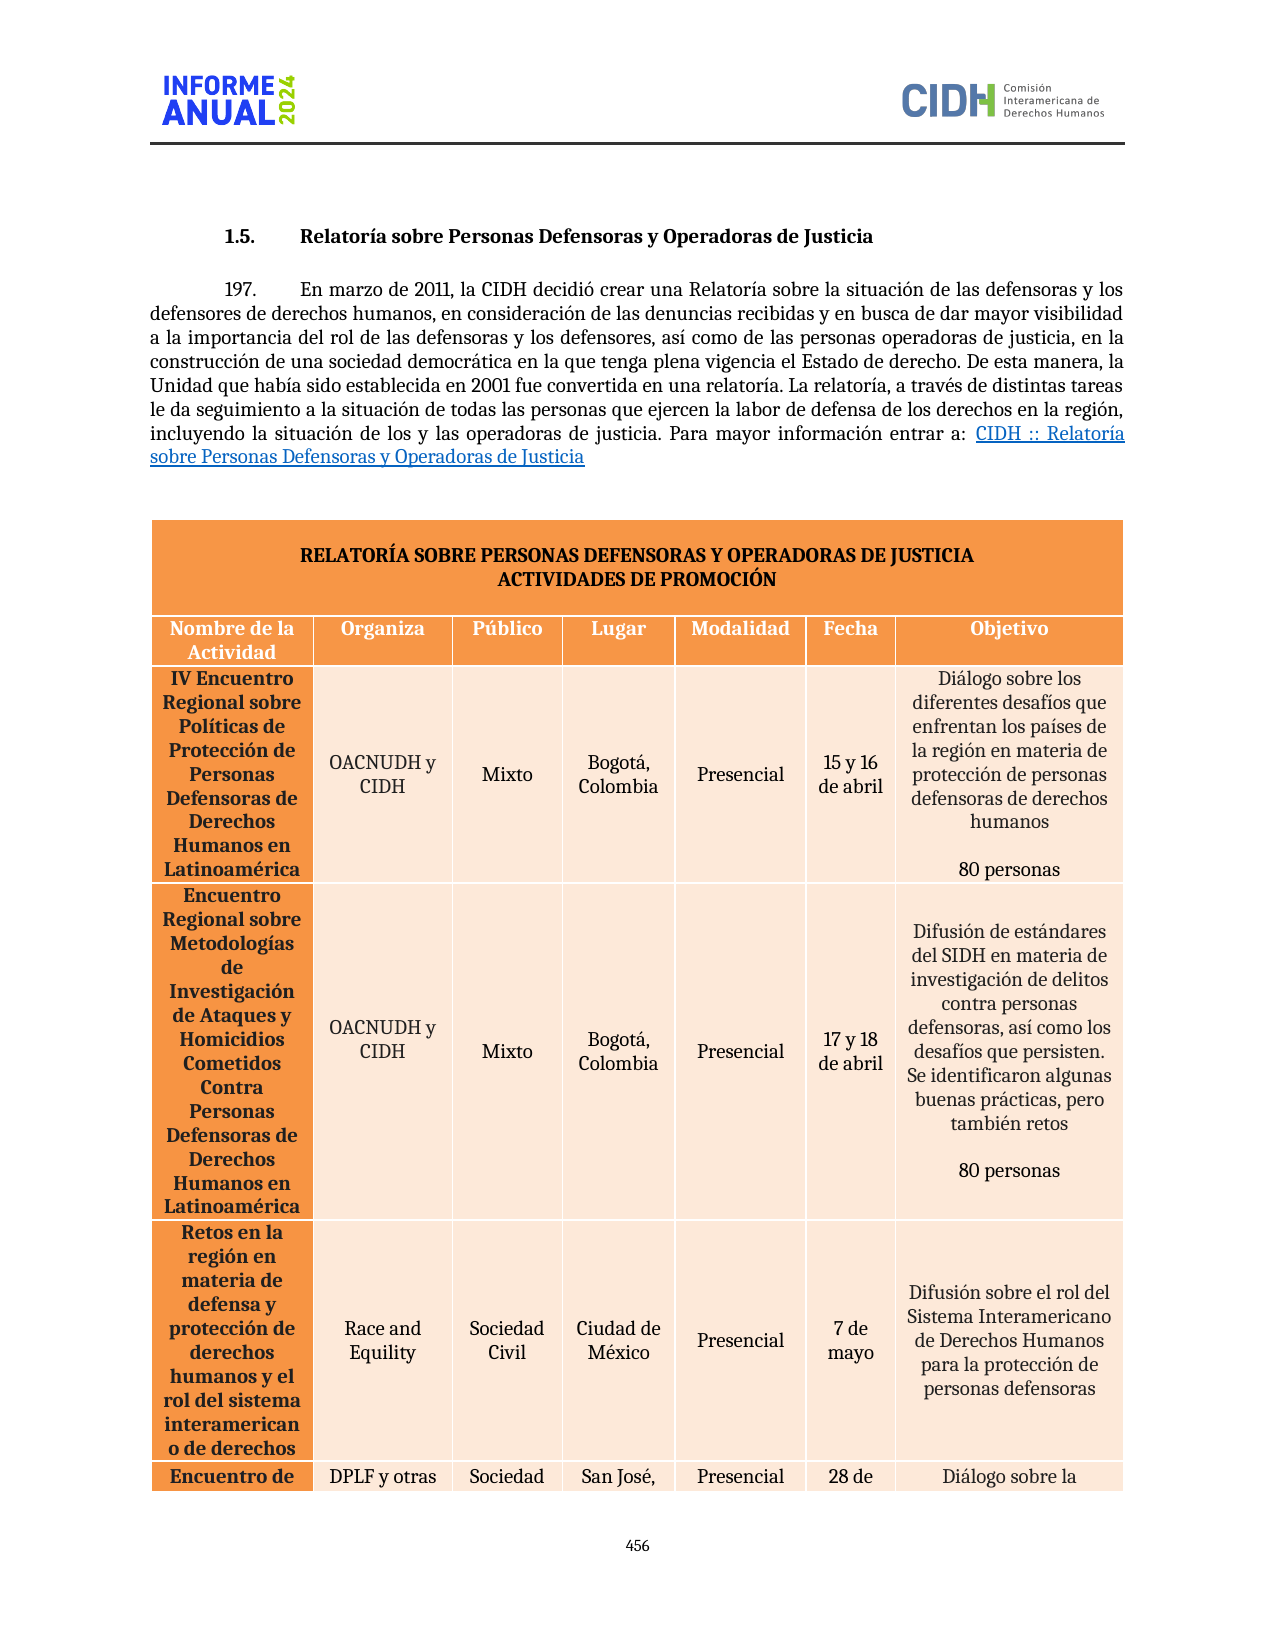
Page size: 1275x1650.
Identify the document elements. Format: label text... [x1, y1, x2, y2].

table_cell Difusión de estándares del SIDH en materia de investigación de delitos contra personas defensoras, así como los desafíos que persisten. Se identificaron algunas buenas prácticas, pero también retos 80 personas [896, 884, 1123, 1219]
table_cell Encuentro Regional sobre Metodologías de Investigación de Ataques y Homicidios Cometidos Contra Personas Defensoras de Derechos Humanos en Latinoamérica [152, 884, 313, 1219]
table_cell 15 y 16 de abril [807, 667, 895, 882]
table_cell Difusión sobre el rol del Sistema Interamericano de Derechos Humanos para la protección de personas defensoras [896, 1221, 1123, 1460]
text En marzo de 2011, la CIDH decidió crear una Relatoría sobre la situación de las defensoras y los defensores de derechos humanos, en consideración de las denuncias recibidas y en busca de dar mayor visibilidad a la importancia del rol de las defensoras y los defensores, así como de las personas operadoras de justicia, en la construcción de una sociedad democrática en la que tenga plena vigencia el Estado de derecho. De esta manera, la Unidad que había sido establecida en 2001 fue convertida en una relatoría. La relatoría, a través de distintas tareas le da seguimiento a la situación de todas las personas que ejercen la labor de defensa de los derechos en la región, incluyendo la situación de los y las operadoras de justicia. Para mayor información entrar a: CIDH :: Relatoría sobre Personas Defensoras y Operadoras de Justicia [150, 277, 1125, 469]
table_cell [152, 1462, 313, 1491]
table_cell 17 y 18 de abril [807, 884, 895, 1219]
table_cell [896, 1462, 1123, 1491]
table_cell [563, 1462, 674, 1491]
table_cell Presencial [676, 1221, 805, 1460]
table_cell Ciudad de México [563, 1221, 674, 1460]
table_cell IV Encuentro Regional sobre Políticas de Protección de Personas Defensoras de Derechos Humanos en Latinoamérica [152, 667, 313, 882]
table_cell Race and Equility [314, 1221, 452, 1460]
table_cell OACNUDH y CIDH [314, 667, 452, 882]
table_cell Fecha [807, 617, 895, 665]
table_cell Organiza [314, 617, 452, 665]
table_cell Bogotá, Colombia [563, 667, 674, 882]
table_cell OACNUDH y CIDH [314, 884, 452, 1219]
table_cell Sociedad Civil [453, 1221, 562, 1460]
table_cell Presencial [676, 667, 805, 882]
table_cell Presencial [676, 1462, 805, 1491]
table_cell Diálogo sobre los diferentes desafíos que enfrentan los países de la región en materia de protección de personas defensoras de derechos humanos 80 personas [896, 667, 1123, 882]
table_cell 7 de mayo [807, 1221, 895, 1460]
table_cell DPLF y otras [314, 1462, 452, 1491]
table_cell Nombre de la Actividad [152, 617, 313, 665]
table_cell Sociedad civil [453, 1462, 562, 1491]
table_cell Lugar [563, 617, 674, 665]
table_cell Modalidad [676, 617, 805, 665]
table_cell Objetivo [896, 617, 1123, 665]
table_cell Público [453, 617, 562, 665]
table_cell Mixto [453, 884, 562, 1219]
picture [893, 75, 1114, 127]
picture [161, 75, 297, 127]
list 1.5. Relatoría sobre Personas Defensoras y Operadoras de Justicia [225, 224, 1125, 248]
table_cell Mixto [453, 667, 562, 882]
table_cell 28 de octubre [807, 1462, 895, 1491]
table_header RELATORÍA SOBRE PERSONAS DEFENSORAS Y OPERADORAS DE JUSTICIA ACTIVIDADES DE PROMOCIÓN [152, 520, 1123, 615]
table_cell Bogotá, Colombia [563, 884, 674, 1219]
table_cell Presencial [676, 884, 805, 1219]
table_cell Retos en la región en materia de defensa y protección de derechos humanos y el rol del sistema interamericano de derechos [152, 1221, 313, 1460]
